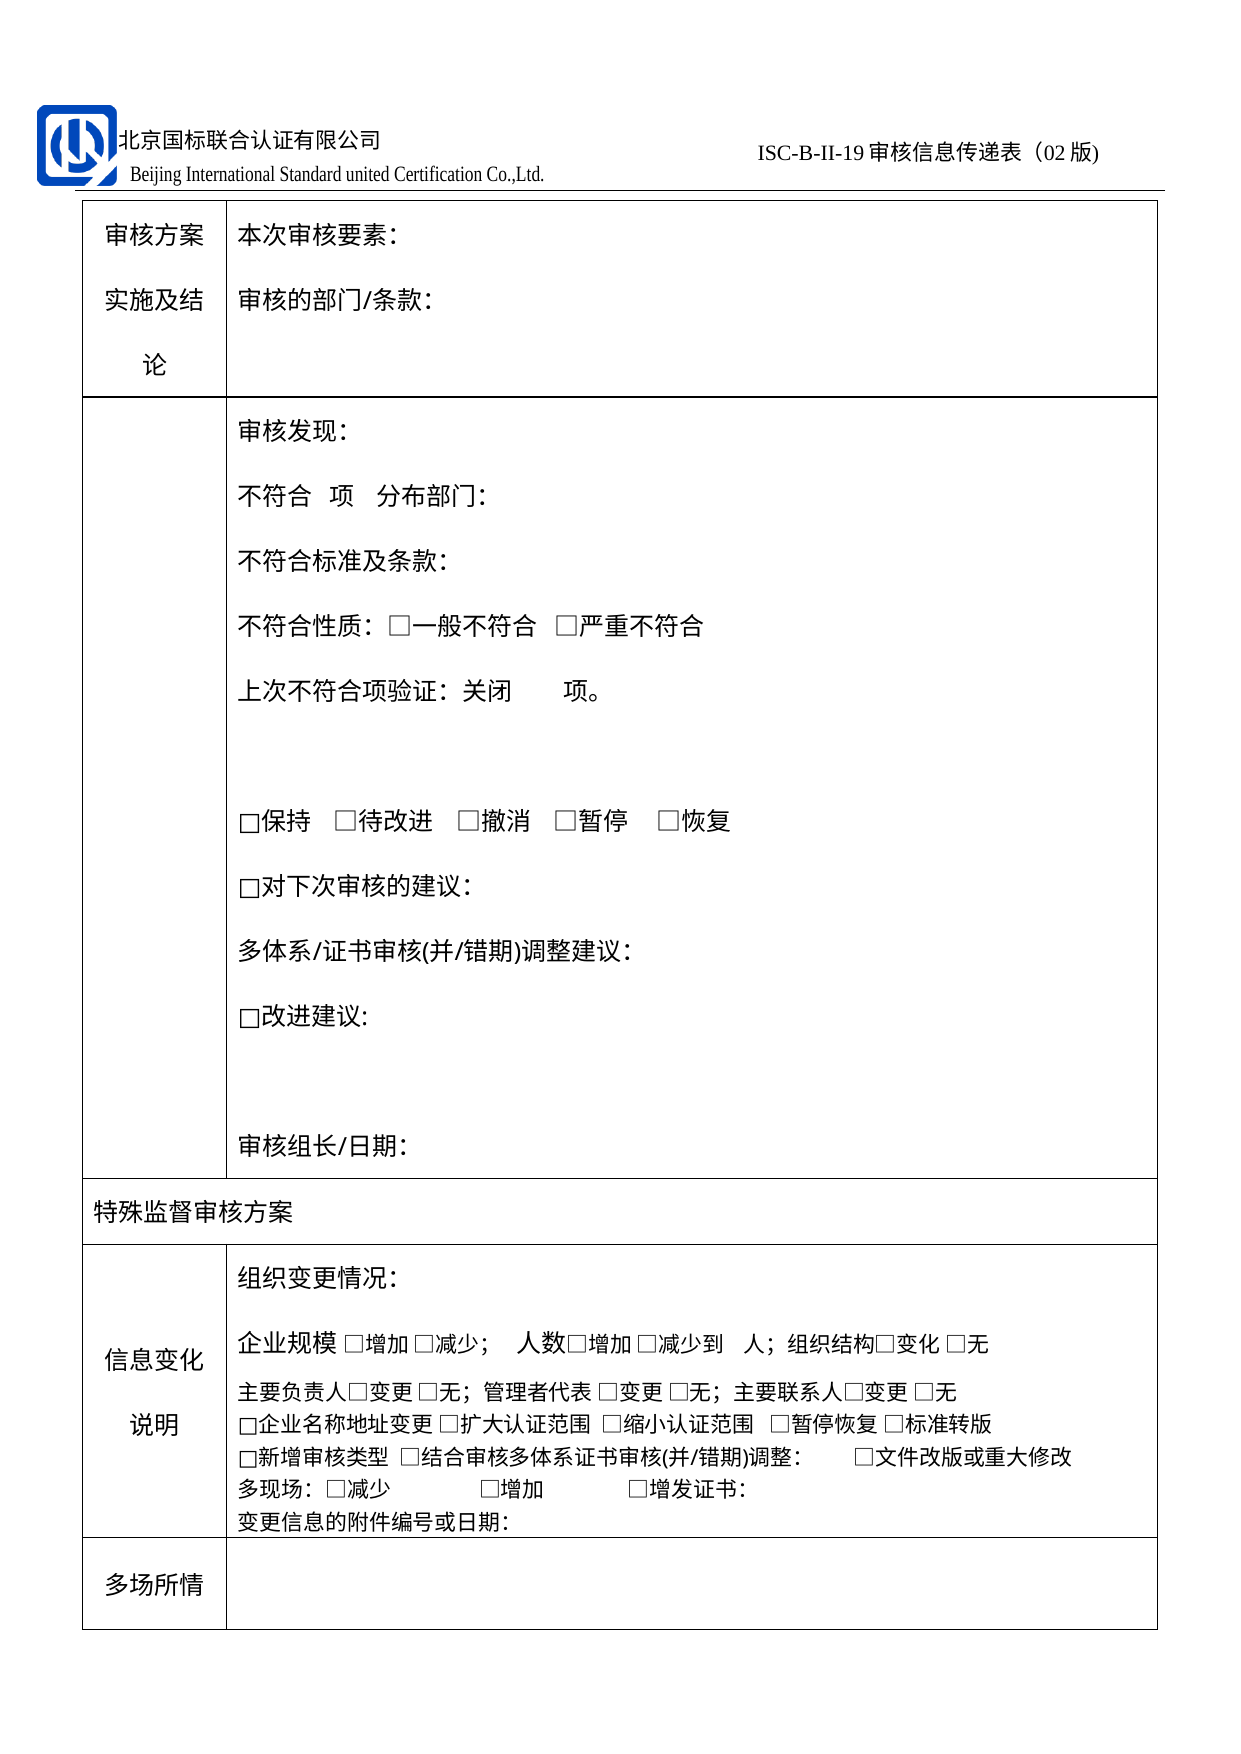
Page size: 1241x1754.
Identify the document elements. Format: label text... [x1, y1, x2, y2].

table_cell 特殊监督审核方案 [83, 1179, 1157, 1243]
table_cell 本次审核要素： 审核的部门/条款： [227, 201, 1157, 396]
table_cell 信息变化说明 [83, 1245, 226, 1537]
table_cell [227, 1538, 1157, 1629]
picture [37, 105, 117, 186]
table_cell 组织变更情况： 企业规模 □增加 □减少； 人数□增加 □减少到 人；组织结构□变化 □无 主要负责人□变更 □无；管理者代表 □变更 □无；主要联系人□变更 □无 □企业名称地址变更 □扩大认证范围 □缩小认证范围 □暂停恢复 □标准转版 □新增审核类型 □结合审核多体系证书审核(并/错期)调整： □文件改版或重大修改 多现场：□减少 □增加 □增发证书： 变更信息的附件编号或日期： [227, 1245, 1157, 1537]
table_cell 多场所情况说明 [83, 1538, 226, 1629]
table_cell [83, 398, 226, 1177]
table_cell 审核发现： 不符合 项 分布部门： 不符合标准及条款： 不符合性质：□一般不符合 □严重不符合 上次不符合项验证：关闭 项。 □保持 □待改进 □撤消 □暂停 □恢复 □对下次审核的建议： 多体系/证书审核(并/错期)调整建议： □改进建议: 审核组长/日期： [227, 398, 1157, 1177]
table_cell 审核方案实施及结论 [83, 201, 226, 396]
